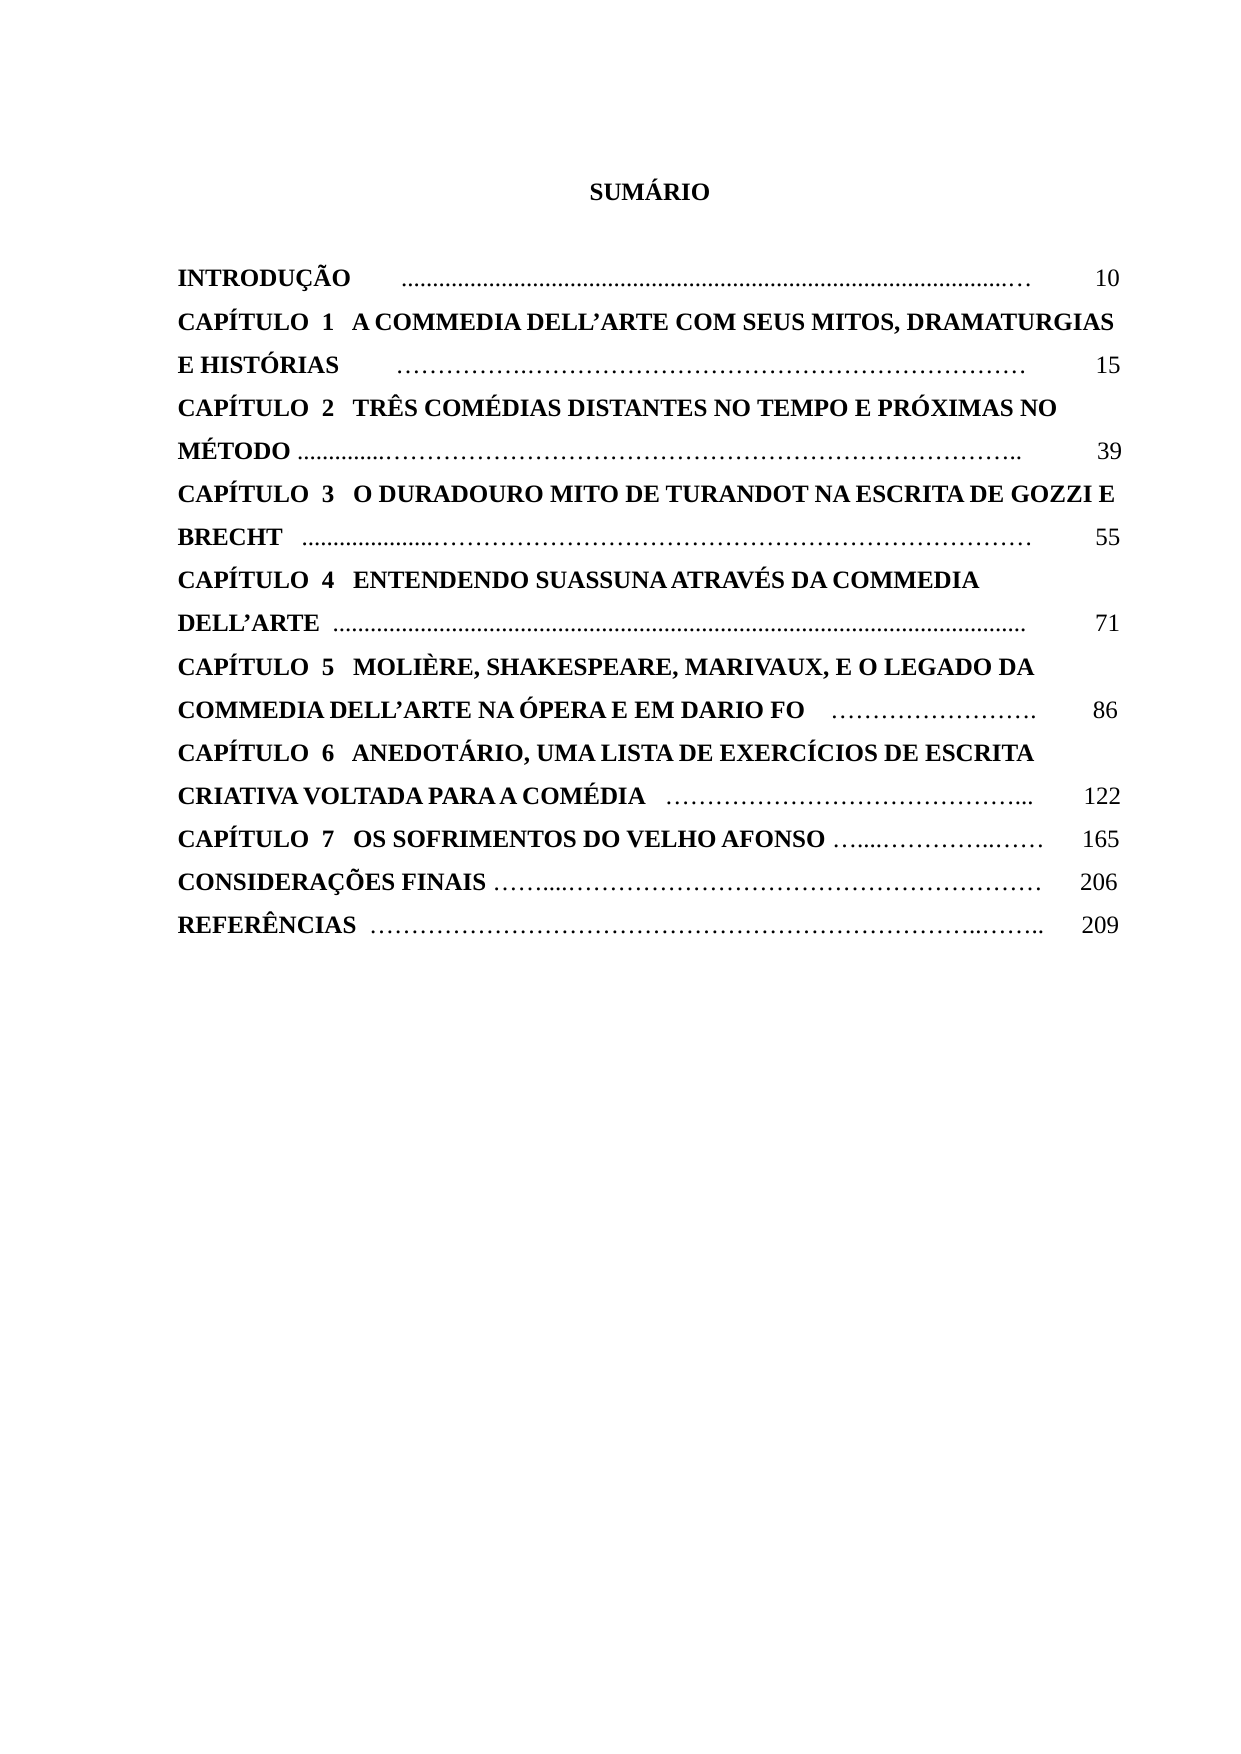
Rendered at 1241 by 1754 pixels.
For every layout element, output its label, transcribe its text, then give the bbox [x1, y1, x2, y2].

text SUMÁRIO [177, 177, 1122, 206]
text CAPÍTULO 2 TRÊS COMÉDIAS DISTANTES NO TEMPO E PRÓXIMAS NO MÉTODO ..............………………………………………………………………….. 39 [177, 393, 1122, 465]
text CAPÍTULO 3 O DURADOURO MITO DE TURANDOT NA ESCRITA DE GOZZI E BRECHT .....................……………………………………………………………… 55 [177, 479, 1122, 551]
text CAPÍTULO 7 OS SOFRIMENTOS DO VELHO AFONSO …....…………..…… 165 [177, 824, 1122, 853]
text REFERÊNCIAS ………………………………………………………………..…….. 209 [177, 910, 1122, 939]
text CAPÍTULO 6 ANEDOTÁRIO, UMA LISTA DE EXERCÍCIOS DE ESCRITA CRIATIVA VOLTADA PARA A COMÉDIA ……………………………………... 122 [177, 738, 1122, 810]
text INTRODUÇÃO .................................................................................................… 10 [177, 263, 1122, 292]
text CAPÍTULO 5 MOLIÈRE, SHAKESPEARE, MARIVAUX, E O LEGADO DA COMMEDIA DELL’ARTE NA ÓPERA E EM DARIO FO ……………………. 86 [177, 652, 1122, 723]
text CAPÍTULO 1 A COMMEDIA DELL’ARTE COM SEUS MITOS, DRAMATURGIAS E HISTÓRIAS …………….…………………………………………………… 15 [177, 307, 1122, 378]
text CONSIDERAÇÕES FINAIS ……....………………………………………………… 206 [177, 867, 1122, 896]
text CAPÍTULO 4 ENTENDENDO SUASSUNA ATRAVÉS DA COMMEDIA DELL’ARTE ............................................................................................................... 71 [177, 565, 1122, 637]
